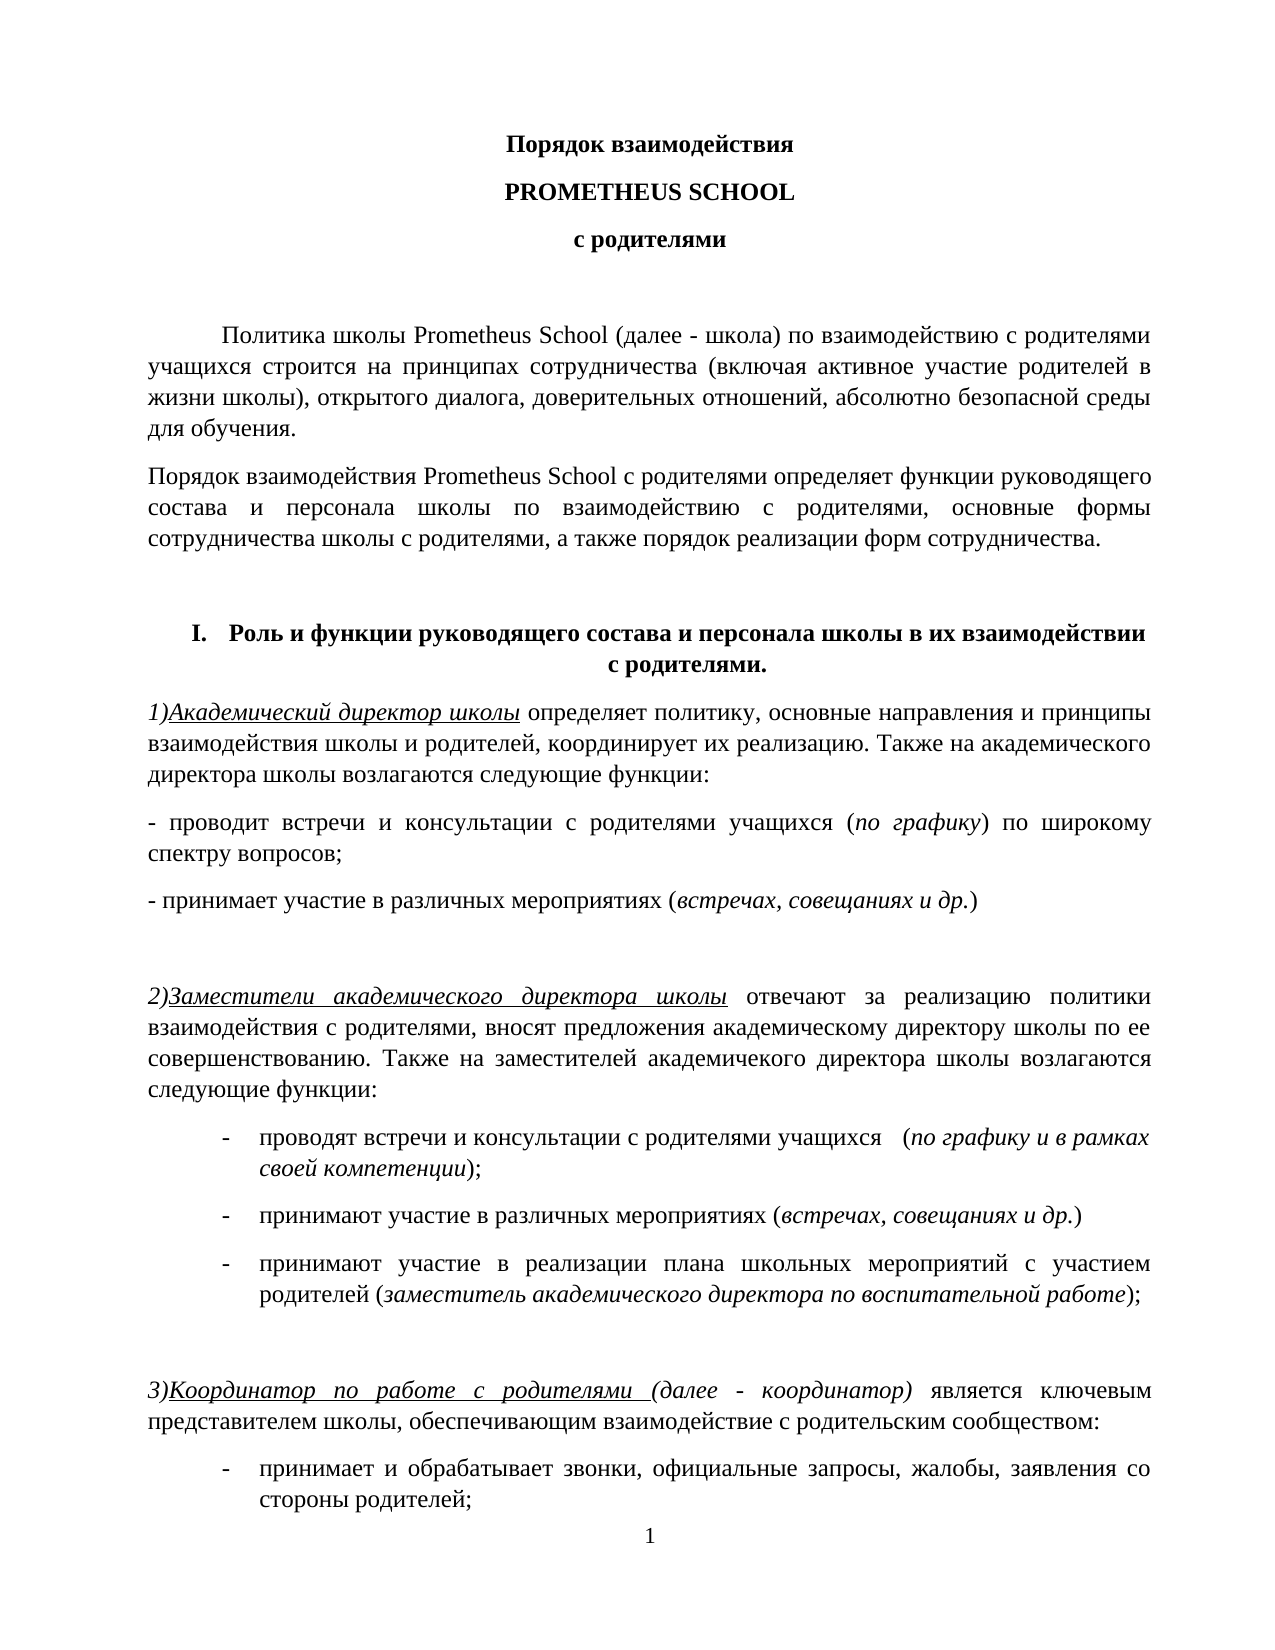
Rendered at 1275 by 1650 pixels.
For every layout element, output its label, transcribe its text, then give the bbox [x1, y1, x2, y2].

list проводят встречи и консультации с родителями учащихся (по графику и в рамках своей компетенции); [222, 1122, 1152, 1182]
text Политика школы Prometheus School (далее - школа) по взаимодействию с родителями учащихся строится на принципах сотрудничества (включая активное участие родителей в жизни школы), открытого диалога, доверительных отношений, абсолютно безопасной среды для обучения. [148, 320, 1152, 442]
list принимают участие в различных мероприятиях (встречах, совещаниях и др.) [222, 1201, 1152, 1229]
list принимает и обрабатывает звонки, официальные запросы, жалобы, заявления со стороны родителей; [222, 1453, 1152, 1513]
text Порядок взаимодействия [148, 129, 1152, 158]
list Роль и функции руководящего состава и персонала школы в их взаимодействии с родителями. [185, 618, 1152, 678]
text 2)Заместители академического директора школы отвечают за реализацию политики взаимодействия с родителями, вносят предложения академическому директору школы по ее совершенствованию. Также на заместителей академичекого директора школы возлагаются следующие функции: [148, 981, 1152, 1103]
text с родителями [148, 224, 1152, 253]
list принимают участие в реализации плана школьных мероприятий с участием родителей (заместитель академического директора по воспитательной работе); [222, 1248, 1152, 1308]
text - проводит встречи и консультации с родителями учащихся (по графику) по широкому спектру вопросов; [148, 807, 1152, 867]
text PROMETHEUS SCHOOL [148, 177, 1152, 206]
text - принимает участие в различных мероприятиях (встречах, совещаниях и др.) [148, 886, 1152, 914]
text Порядок взаимодействия Prometheus School с родителями определяет функции руководящего состава и персонала школы по взаимодействию с родителями, основные формы сотрудничества школы с родителями, а также порядок реализации форм сотрудничества. [148, 461, 1152, 552]
text 3)Координатор по работе с родителями (далее - координатор) является ключевым представителем школы, обеспечивающим взаимодействие с родительским сообществом: [148, 1375, 1152, 1434]
text 1)Академический директор школы определяет политику, основные направления и принципы взаимодействия школы и родителей, координирует их реализацию. Также на академического директора школы возлагаются следующие функции: [148, 697, 1152, 788]
